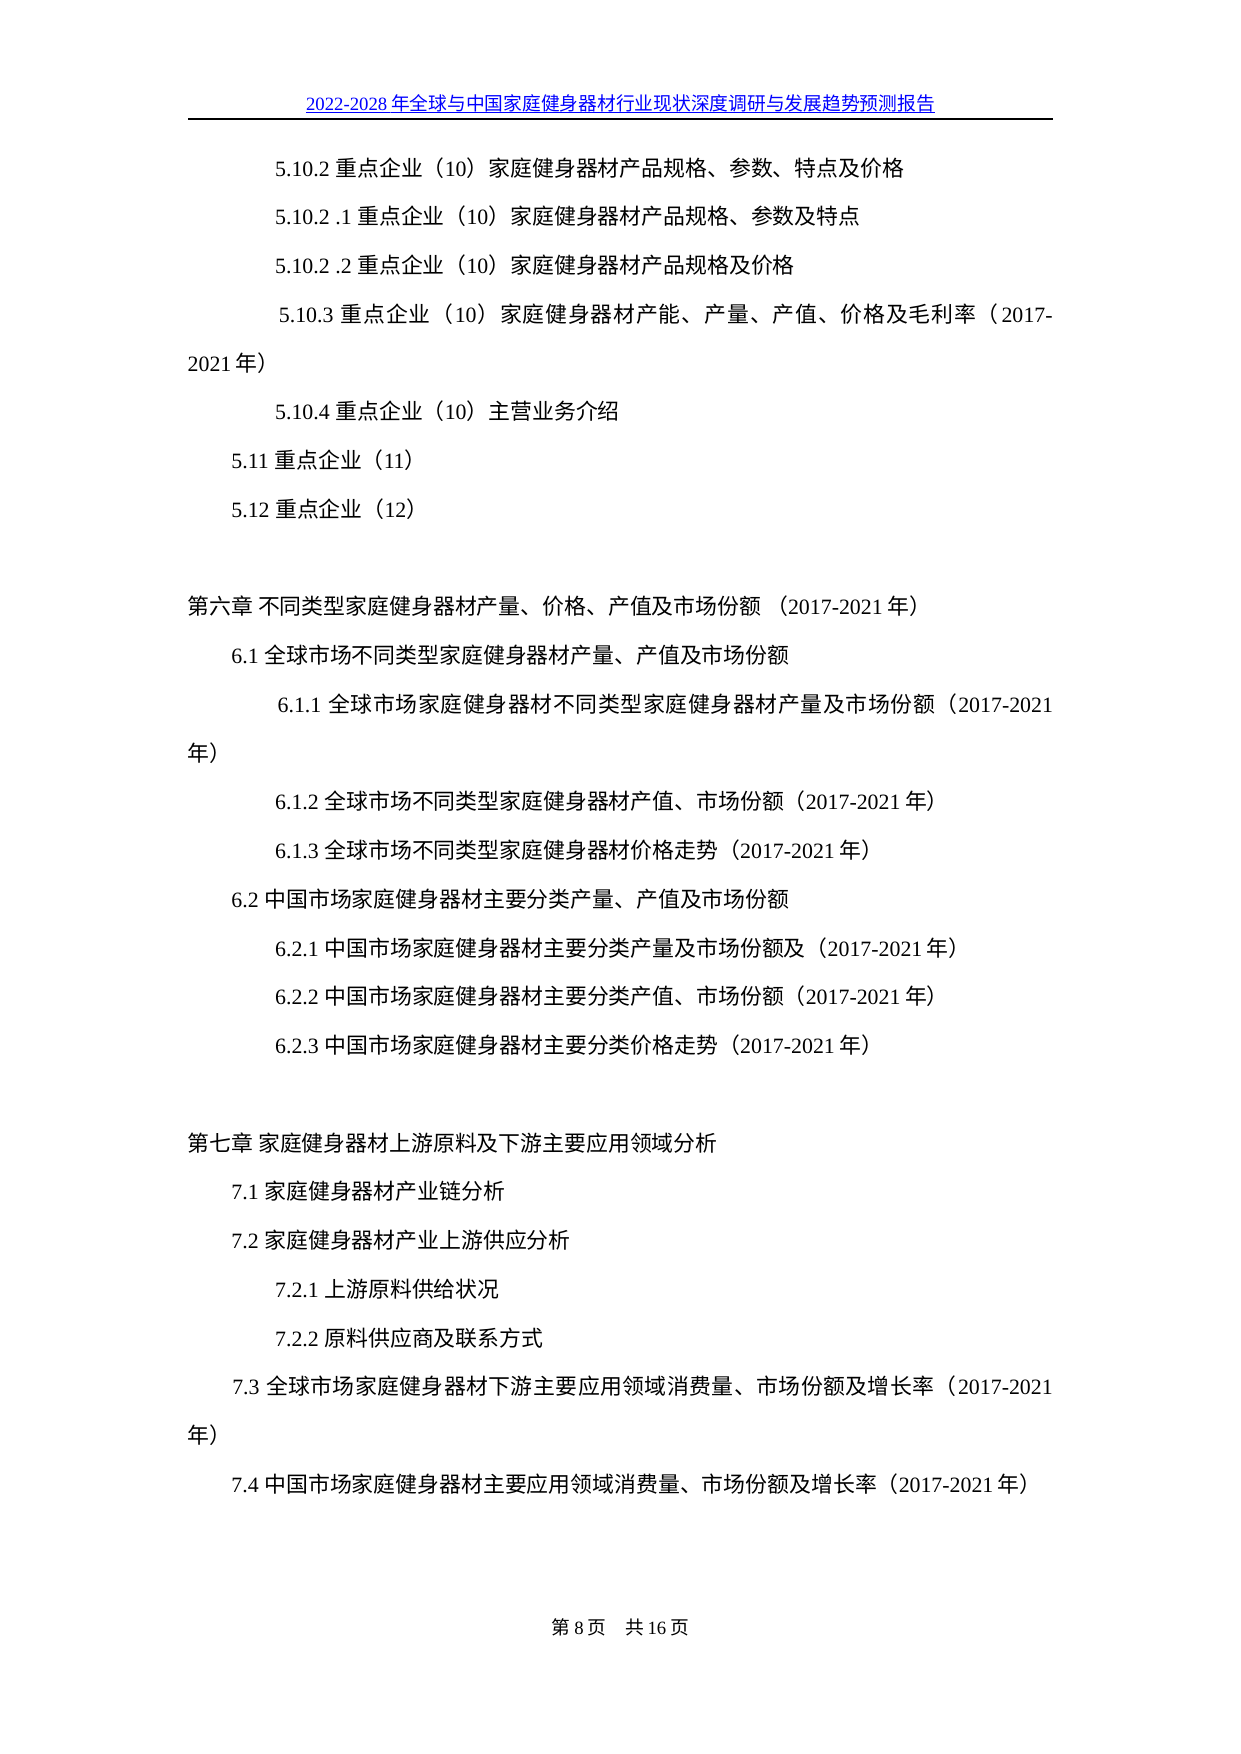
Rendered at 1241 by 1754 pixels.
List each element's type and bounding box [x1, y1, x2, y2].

text [187, 150, 1053, 1499]
